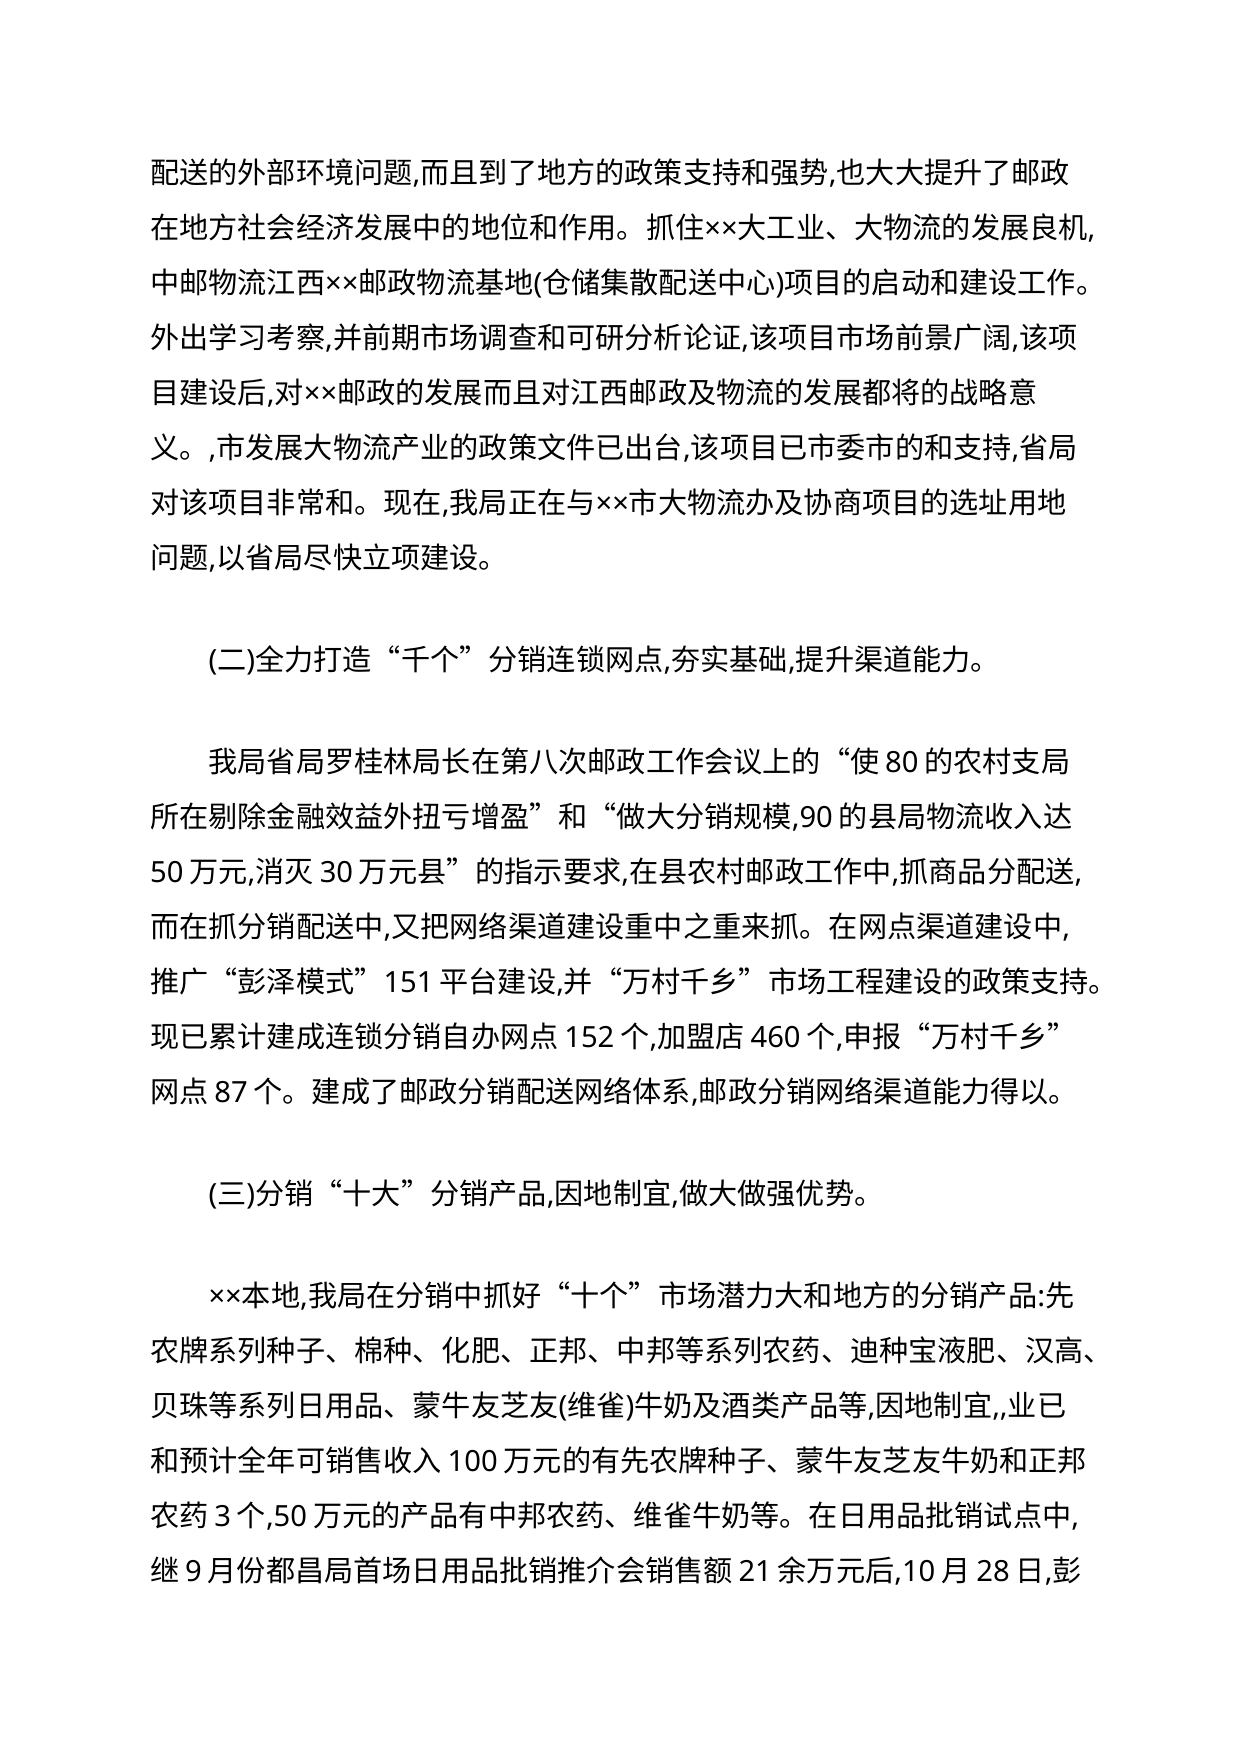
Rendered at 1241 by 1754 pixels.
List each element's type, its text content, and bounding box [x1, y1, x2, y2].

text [150, 1273, 1090, 1590]
text (二)全力打造“千个”分销连锁网点,夯实基础,提升渠道能力。 [150, 637, 1090, 679]
text 我局省局罗桂林局长在第八次邮政工作会议上的“使80的农村支局所在剔除金融效益外扭亏增盈”和“做大分销规模,90的县局物流收入达50万元,消灭30万元县”的指示要求,在县农村邮政工作中,抓商品分配送,而在抓分销配送中,又把网络渠道建设重中之重来抓。在网点渠道建设中,推广“彭泽模式”151平台建设,并“万村千乡”市场工程建设的政策支持。现已累计建成连锁分销自办网点152个,加盟店460个,申报“万村千乡”网点87个。建成了邮政分销配送网络体系,邮政分销网络渠道能力得以。 [150, 739, 1090, 1111]
text (三)分销“十大”分销产品,因地制宜,做大做强优势。 [150, 1171, 1090, 1213]
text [150, 150, 1090, 577]
